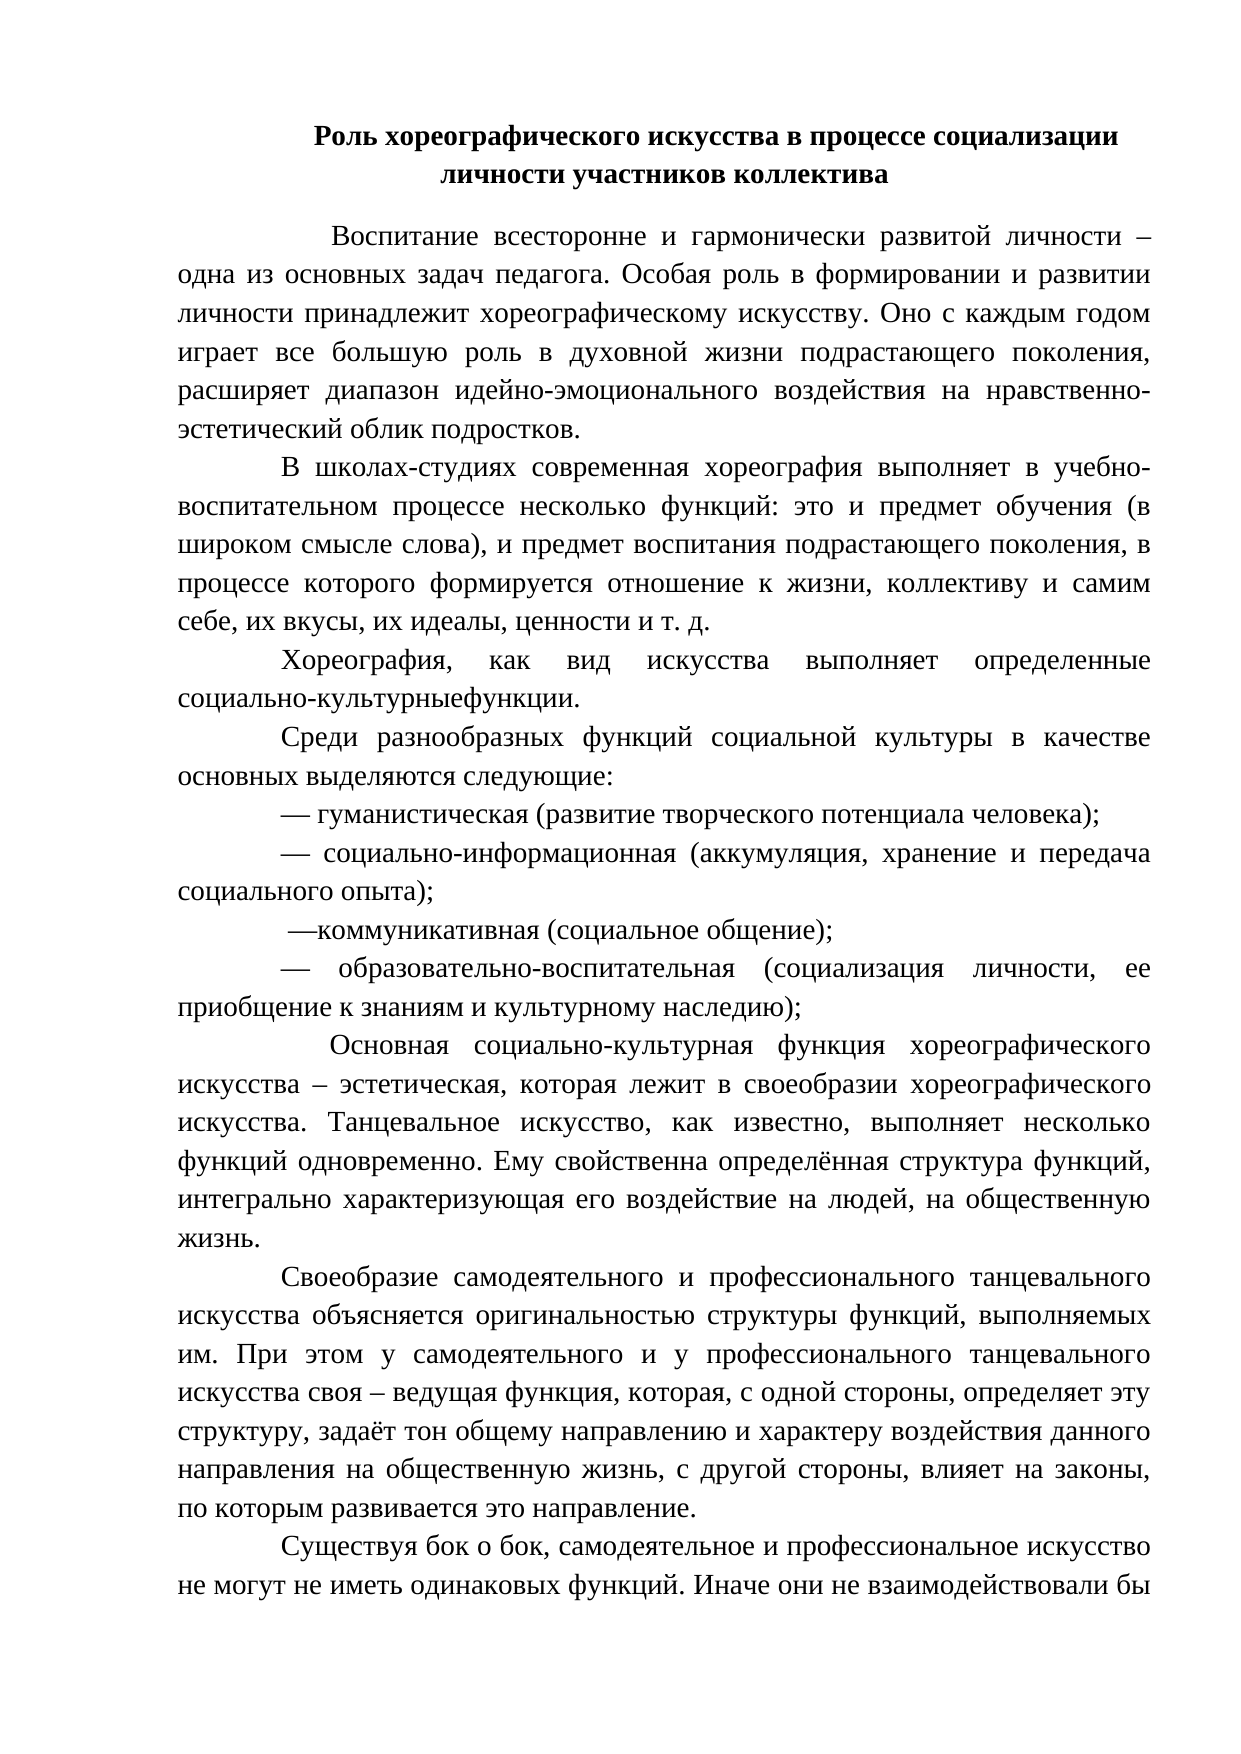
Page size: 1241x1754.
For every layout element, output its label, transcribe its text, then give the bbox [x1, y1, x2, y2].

text — образовательно-воспитательная (социализация личности, ее приобщение к знаниям и культурному наследию); [177, 950, 1152, 1022]
text Роль хореографического искусства в процессе социализации личности участников коллектива [177, 118, 1152, 190]
text — социально-информационная (аккумуляция, хранение и передача социального опыта); [177, 835, 1152, 907]
text — гуманистическая (развитие творческого потенциала человека); [177, 796, 1152, 830]
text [177, 1528, 1152, 1601]
text Воспитание всесторонне и гармонически развитой личности – одна из основных задач педагога. Особая роль в формировании и развитии личности принадлежит хореографическому искусству. Оно с каждым годом играет все большую роль в духовной жизни подрастающего поколения, расширяет диапазон идейно-эмоционального воздействия на нравственно-эстетический облик подростков. [177, 195, 1152, 444]
text Среди разнообразных функций социальной культуры в качестве основных выделяются следующие: [177, 719, 1152, 791]
text Хореография, как вид искусства выполняет определенные социально-культурныефункции. [177, 642, 1152, 714]
text Основная социально-культурная функция хореографического искусства – эстетическая, которая лежит в своеобразии хореографического искусства. Танцевальное искусство, как известно, выполняет несколько функций одновременно. Ему свойственна определённая структура функций, интегрально характеризующая его воздействие на людей, на общественную жизнь. [177, 1027, 1152, 1254]
text В школах-студиях современная хореография выполняет в учебно-воспитательном процессе несколько функций: это и предмет обучения (в широком смысле слова), и предмет воспитания подрастающего поколения, в процессе которого формируется отношение к жизни, коллективу и самим себе, их вкусы, их идеалы, ценности и т. д. [177, 449, 1152, 637]
text Своеобразие самодеятельного и профессионального танцевального искусства объясняется оригинальностью структуры функций, выполняемых им. При этом у самодеятельного и у профессионального танцевального искусства своя – ведущая функция, которая, с одной стороны, определяет эту структуру, задаёт тон общему направлению и характеру воздействия данного направления на общественную жизнь, с другой стороны, влияет на законы, по которым развивается это направление. [177, 1259, 1152, 1523]
text —коммуникативная (социальное общение); [177, 912, 1152, 945]
